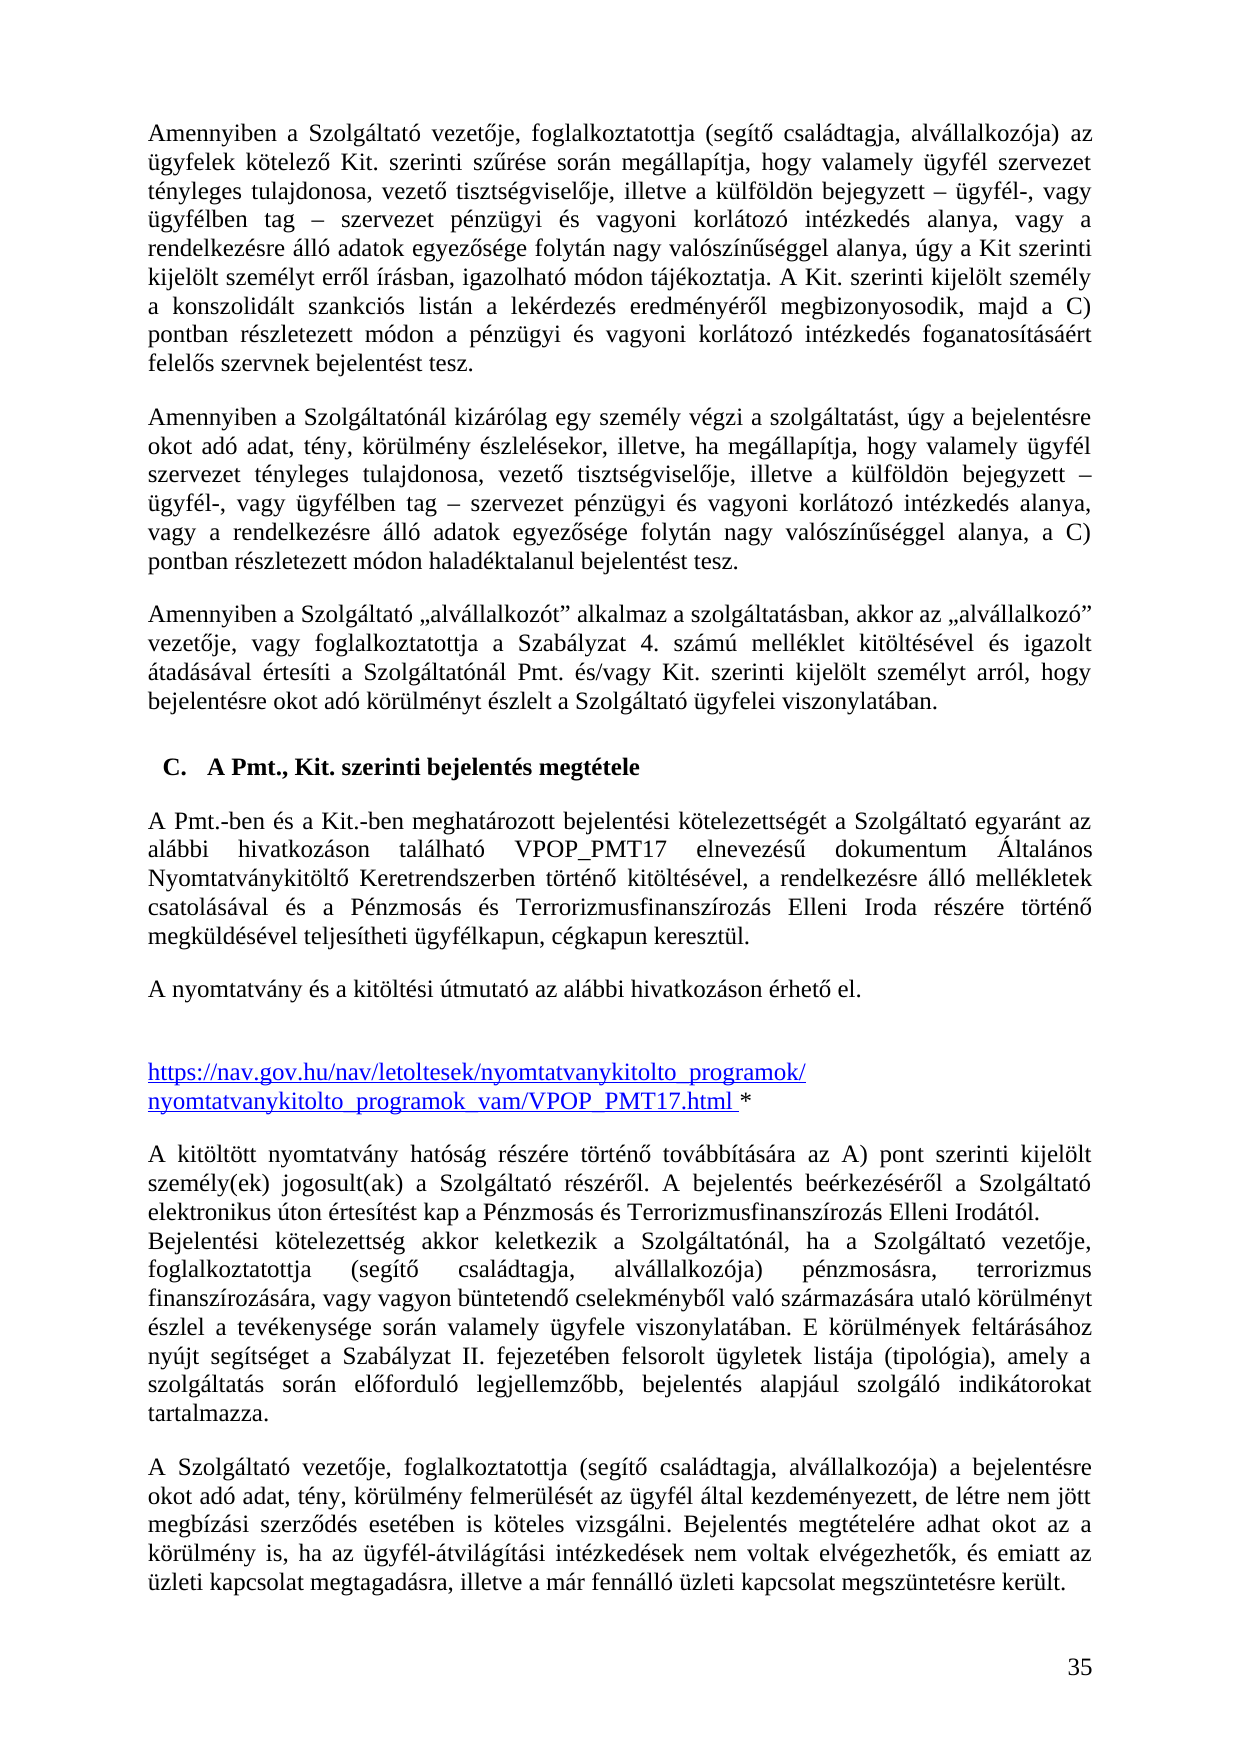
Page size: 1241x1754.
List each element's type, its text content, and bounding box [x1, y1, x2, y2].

text A kitöltött nyomtatvány hatóság részére történő továbbítására az A) pont szerinti kijelölt személy(ek) jogosult(ak) a Szolgáltató részéről. A bejelentés beérkezéséről a Szolgáltató elektronikus úton értesítést kap a Pénzmosás és Terrorizmusfinanszírozás Elleni Irodától. [148, 1139, 1093, 1226]
text Amennyiben a Szolgáltató vezetője, foglalkoztatottja (segítő családtagja, alvállalkozója) az ügyfelek kötelező Kit. szerinti szűrése során megállapítja, hogy valamely ügyfél szervezet tényleges tulajdonosa, vezető tisztségviselője, illetve a külföldön bejegyzett – ügyfél-, vagy ügyfélben tag – szervezet pénzügyi és vagyoni korlátozó intézkedés alanya, vagy a rendelkezésre álló adatok egyezősége folytán nagy valószínűséggel alanya, úgy a Kit szerinti kijelölt személyt erről írásban, igazolható módon tájékoztatja. A Kit. szerinti kijelölt személy a konszolidált szankciós listán a lekérdezés eredményéről megbizonyosodik, majd a C) pontban részletezett módon a pénzügyi és vagyoni korlátozó intézkedés foganatosításáért felelős szervnek bejelentést tesz. [148, 118, 1093, 377]
text A nyomtatvány és a kitöltési útmutató az alábbi hivatkozáson érhető el. [148, 974, 1093, 1003]
text https://nav.gov.hu/nav/letoltesek/nyomtatvanykitolto_programok/nyomtatvanykitolto_programok_vam/VPOP_PMT17.html * [148, 1057, 1093, 1114]
text Amennyiben a Szolgáltató „alvállalkozót” alkalmaz a szolgáltatásban, akkor az „alvállalkozó” vezetője, vagy foglalkoztatottja a Szabályzat 4. számú melléklet kitöltésével és igazolt átadásával értesíti a Szolgáltatónál Pmt. és/vagy Kit. szerinti kijelölt személyt arról, hogy bejelentésre okot adó körülményt észlelt a Szolgáltató ügyfelei viszonylatában. [148, 599, 1093, 714]
text A Szolgáltató vezetője, foglalkoztatottja (segítő családtagja, alvállalkozója) a bejelentésre okot adó adat, tény, körülmény felmerülését az ügyfél által kezdeményezett, de létre nem jött megbízási szerződés esetében is köteles vizsgálni. Bejelentés megtételére adhat okot az a körülmény is, ha az ügyfél-átvilágítási intézkedések nem voltak elvégezhetők, és emiatt az üzleti kapcsolat megtagadásra, illetve a már fennálló üzleti kapcsolat megszüntetésre került. [148, 1452, 1093, 1596]
text A Pmt.-ben és a Kit.-ben meghatározott bejelentési kötelezettségét a Szolgáltató egyaránt az alábbi hivatkozáson található VPOP_PMT17 elnevezésű dokumentum Általános Nyomtatványkitöltő Keretrendszerben történő kitöltésével, a rendelkezésre álló mellékletek csatolásával és a Pénzmosás és Terrorizmusfinanszírozás Elleni Iroda részére történő megküldésével teljesítheti ügyfélkapun, cégkapun keresztül. [148, 806, 1093, 949]
subtitle A Pmt., Kit. szerinti bejelentés megtétele [162, 752, 1093, 781]
text Bejelentési kötelezettség akkor keletkezik a Szolgáltatónál, ha a Szolgáltató vezetője, foglalkoztatottja (segítő családtagja, alvállalkozója) pénzmosásra, terrorizmus finanszírozására, vagy vagyon büntetendő cselekményből való származására utaló körülményt észlel a tevékenysége során valamely ügyfele viszonylatában. E körülmények feltárásához nyújt segítséget a Szabályzat II. fejezetében felsorolt ügyletek listája (tipológia), amely a szolgáltatás során előforduló legjellemzőbb, bejelentés alapjául szolgáló indikátorokat tartalmazza. [148, 1226, 1093, 1427]
text Amennyiben a Szolgáltatónál kizárólag egy személy végzi a szolgáltatást, úgy a bejelentésre okot adó adat, tény, körülmény észlelésekor, illetve, ha megállapítja, hogy valamely ügyfél szervezet tényleges tulajdonosa, vezető tisztségviselője, illetve a külföldön bejegyzett – ügyfél-, vagy ügyfélben tag – szervezet pénzügyi és vagyoni korlátozó intézkedés alanya, vagy a rendelkezésre álló adatok egyezősége folytán nagy valószínűséggel alanya, a C) pontban részletezett módon haladéktalanul bejelentést tesz. [148, 402, 1093, 574]
